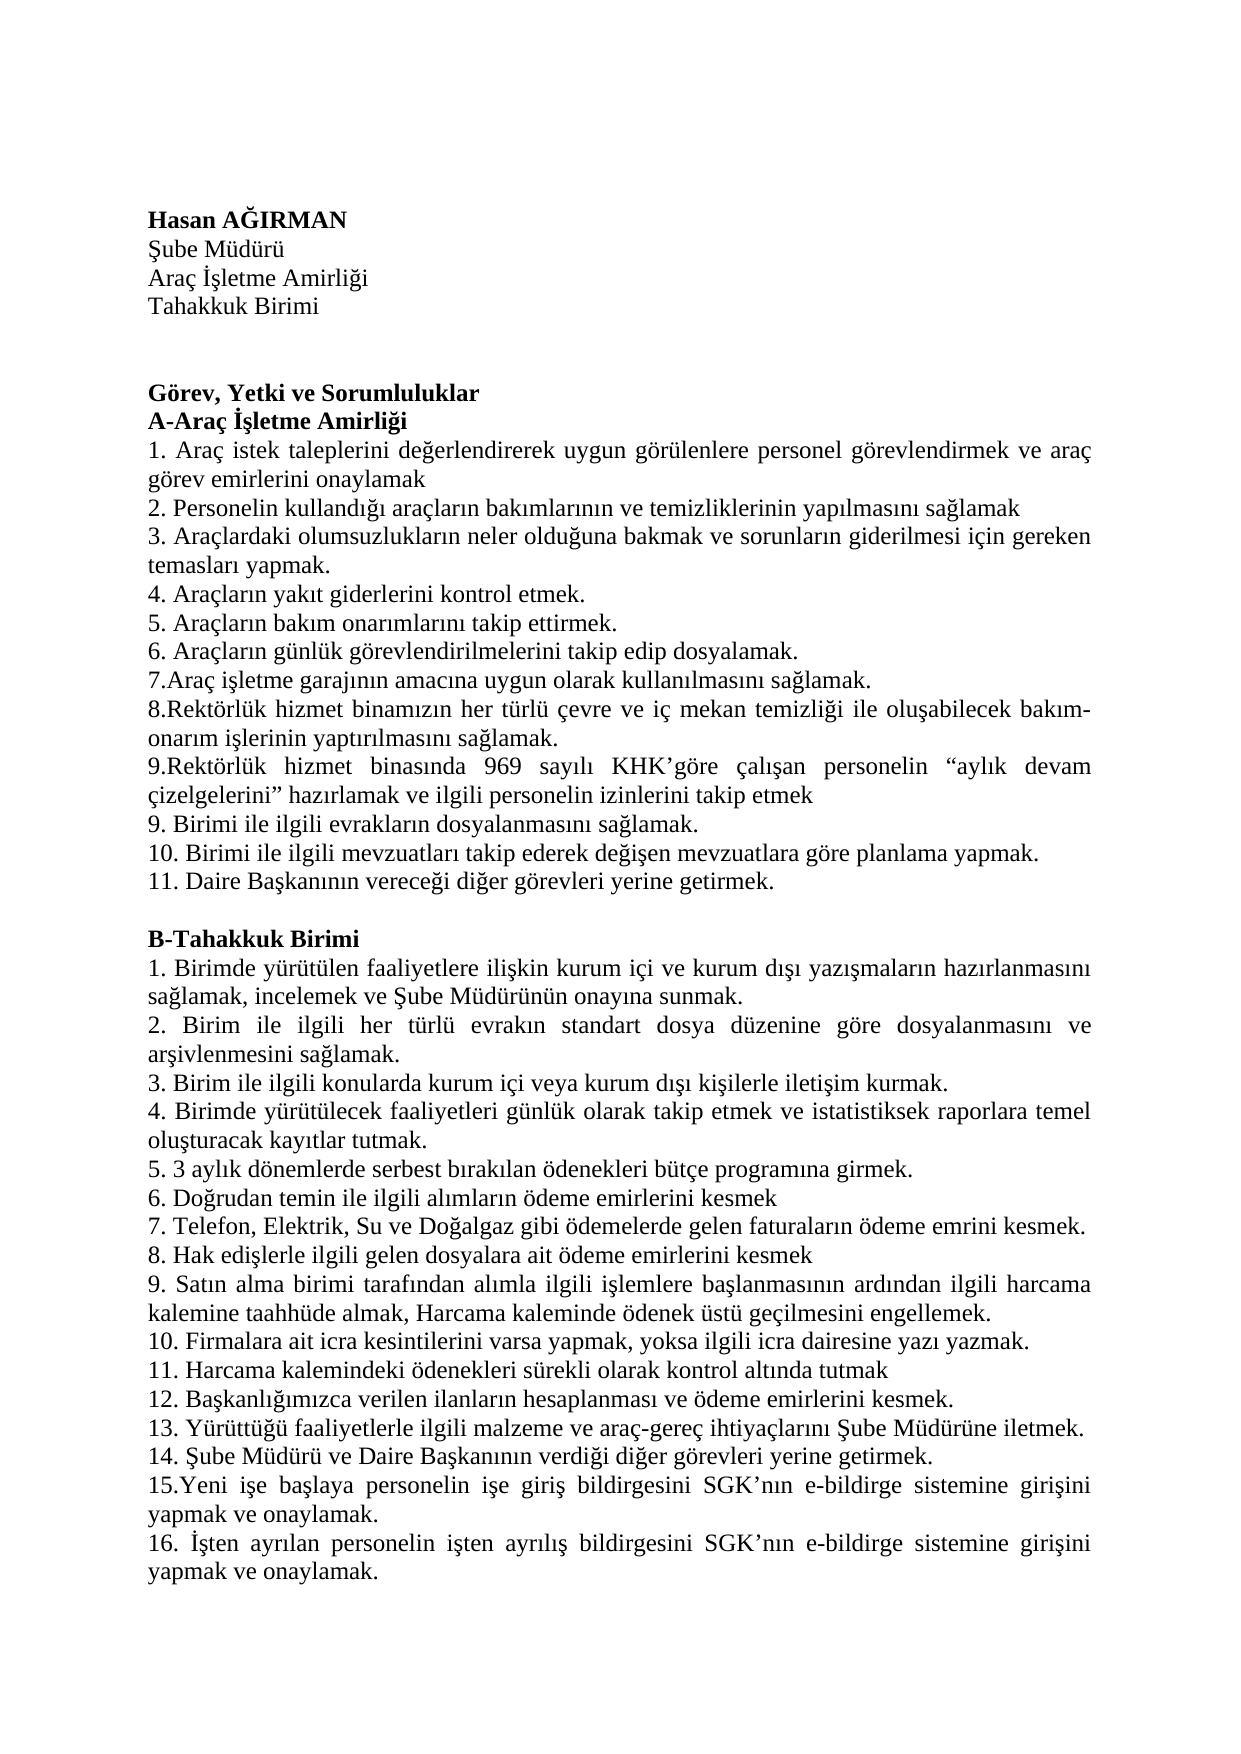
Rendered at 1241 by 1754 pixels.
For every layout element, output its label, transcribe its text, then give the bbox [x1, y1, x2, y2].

text 11. Harcama kalemindeki ödenekleri sürekli olarak kontrol altında tutmak [148, 1355, 1093, 1384]
text 12. Başkanlığımızca verilen ilanların hesaplanması ve ödeme emirlerini kesmek. [148, 1384, 1093, 1413]
text 9.Rektörlük hizmet binasında 969 sayılı KHK’göre çalışan personelin “aylık devam çizelgelerini” hazırlamak ve ilgili personelin izinlerini takip etmek [148, 751, 1093, 809]
text 7. Telefon, Elektrik, Su ve Doğalgaz gibi ödemelerde gelen faturaların ödeme emrini kesmek. [148, 1211, 1093, 1240]
text 14. Şube Müdürü ve Daire Başkanının verdiği diğer görevleri yerine getirmek. [148, 1441, 1093, 1470]
text B-Tahakkuk Birimi [148, 924, 1093, 953]
text 5. 3 aylık dönemlerde serbest bırakılan ödenekleri bütçe programına girmek. [148, 1154, 1093, 1183]
text 4. Birimde yürütülecek faaliyetleri günlük olarak takip etmek ve istatistiksek raporlara temel oluşturacak kayıtlar tutmak. [148, 1096, 1093, 1154]
text 16. İşten ayrılan personelin işten ayrılış bildirgesini SGK’nın e-bildirge sistemine girişini yapmak ve onaylamak. [148, 1528, 1093, 1585]
text 15.Yeni işe başlaya personelin işe giriş bildirgesini SGK’nın e-bildirge sistemine girişini yapmak ve onaylamak. [148, 1470, 1093, 1528]
text 13. Yürüttüğü faaliyetlerle ilgili malzeme ve araç-gereç ihtiyaçlarını Şube Müdürüne iletmek. [148, 1413, 1093, 1441]
text 9. Satın alma birimi tarafından alımla ilgili işlemlere başlanmasının ardından ilgili harcama kalemine taahhüde almak, Harcama kaleminde ödenek üstü geçilmesini engellemek. [148, 1269, 1093, 1326]
text 3. Birim ile ilgili konularda kurum içi veya kurum dışı kişilerle iletişim kurmak. [148, 1068, 1093, 1096]
text Görev, Yetki ve Sorumluluklar [148, 378, 1093, 406]
text 1. Araç istek taleplerini değerlendirerek uygun görülenlere personel görevlendirmek ve araç görev emirlerini onaylamak [148, 435, 1093, 493]
text Şube Müdürü [148, 234, 1093, 263]
text Hasan AĞIRMAN [148, 205, 1093, 234]
text 6. Araçların günlük görevlendirilmelerini takip edip dosyalamak. [148, 636, 1093, 665]
text Araç İşletme Amirliği [148, 263, 1093, 291]
text Tahakkuk Birimi [148, 291, 1093, 320]
text 8. Hak edişlerle ilgili gelen dosyalara ait ödeme emirlerini kesmek [148, 1240, 1093, 1269]
text 1. Birimde yürütülen faaliyetlere ilişkin kurum içi ve kurum dışı yazışmaların hazırlanmasını sağlamak, incelemek ve Şube Müdürünün onayına sunmak. [148, 953, 1093, 1010]
text 10. Birimi ile ilgili mevzuatları takip ederek değişen mevzuatlara göre planlama yapmak. [148, 838, 1093, 866]
text 7.Araç işletme garajının amacına uygun olarak kullanılmasını sağlamak. [148, 665, 1093, 694]
text 10. Firmalara ait icra kesintilerini varsa yapmak, yoksa ilgili icra dairesine yazı yazmak. [148, 1326, 1093, 1355]
text 2. Personelin kullandığı araçların bakımlarının ve temizliklerinin yapılmasını sağlamak [148, 493, 1093, 521]
text 6. Doğrudan temin ile ilgili alımların ödeme emirlerini kesmek [148, 1183, 1093, 1211]
text 11. Daire Başkanının vereceği diğer görevleri yerine getirmek. [148, 866, 1093, 895]
text 9. Birimi ile ilgili evrakların dosyalanmasını sağlamak. [148, 809, 1093, 838]
text 8.Rektörlük hizmet binamızın her türlü çevre ve iç mekan temizliği ile oluşabilecek bakım-onarım işlerinin yaptırılmasını sağlamak. [148, 694, 1093, 751]
text A-Araç İşletme Amirliği [148, 406, 1093, 435]
text 4. Araçların yakıt giderlerini kontrol etmek. [148, 579, 1093, 608]
text 5. Araçların bakım onarımlarını takip ettirmek. [148, 608, 1093, 636]
text 2. Birim ile ilgili her türlü evrakın standart dosya düzenine göre dosyalanmasını ve arşivlenmesini sağlamak. [148, 1010, 1093, 1068]
text 3. Araçlardaki olumsuzlukların neler olduğuna bakmak ve sorunların giderilmesi için gereken temasları yapmak. [148, 521, 1093, 579]
